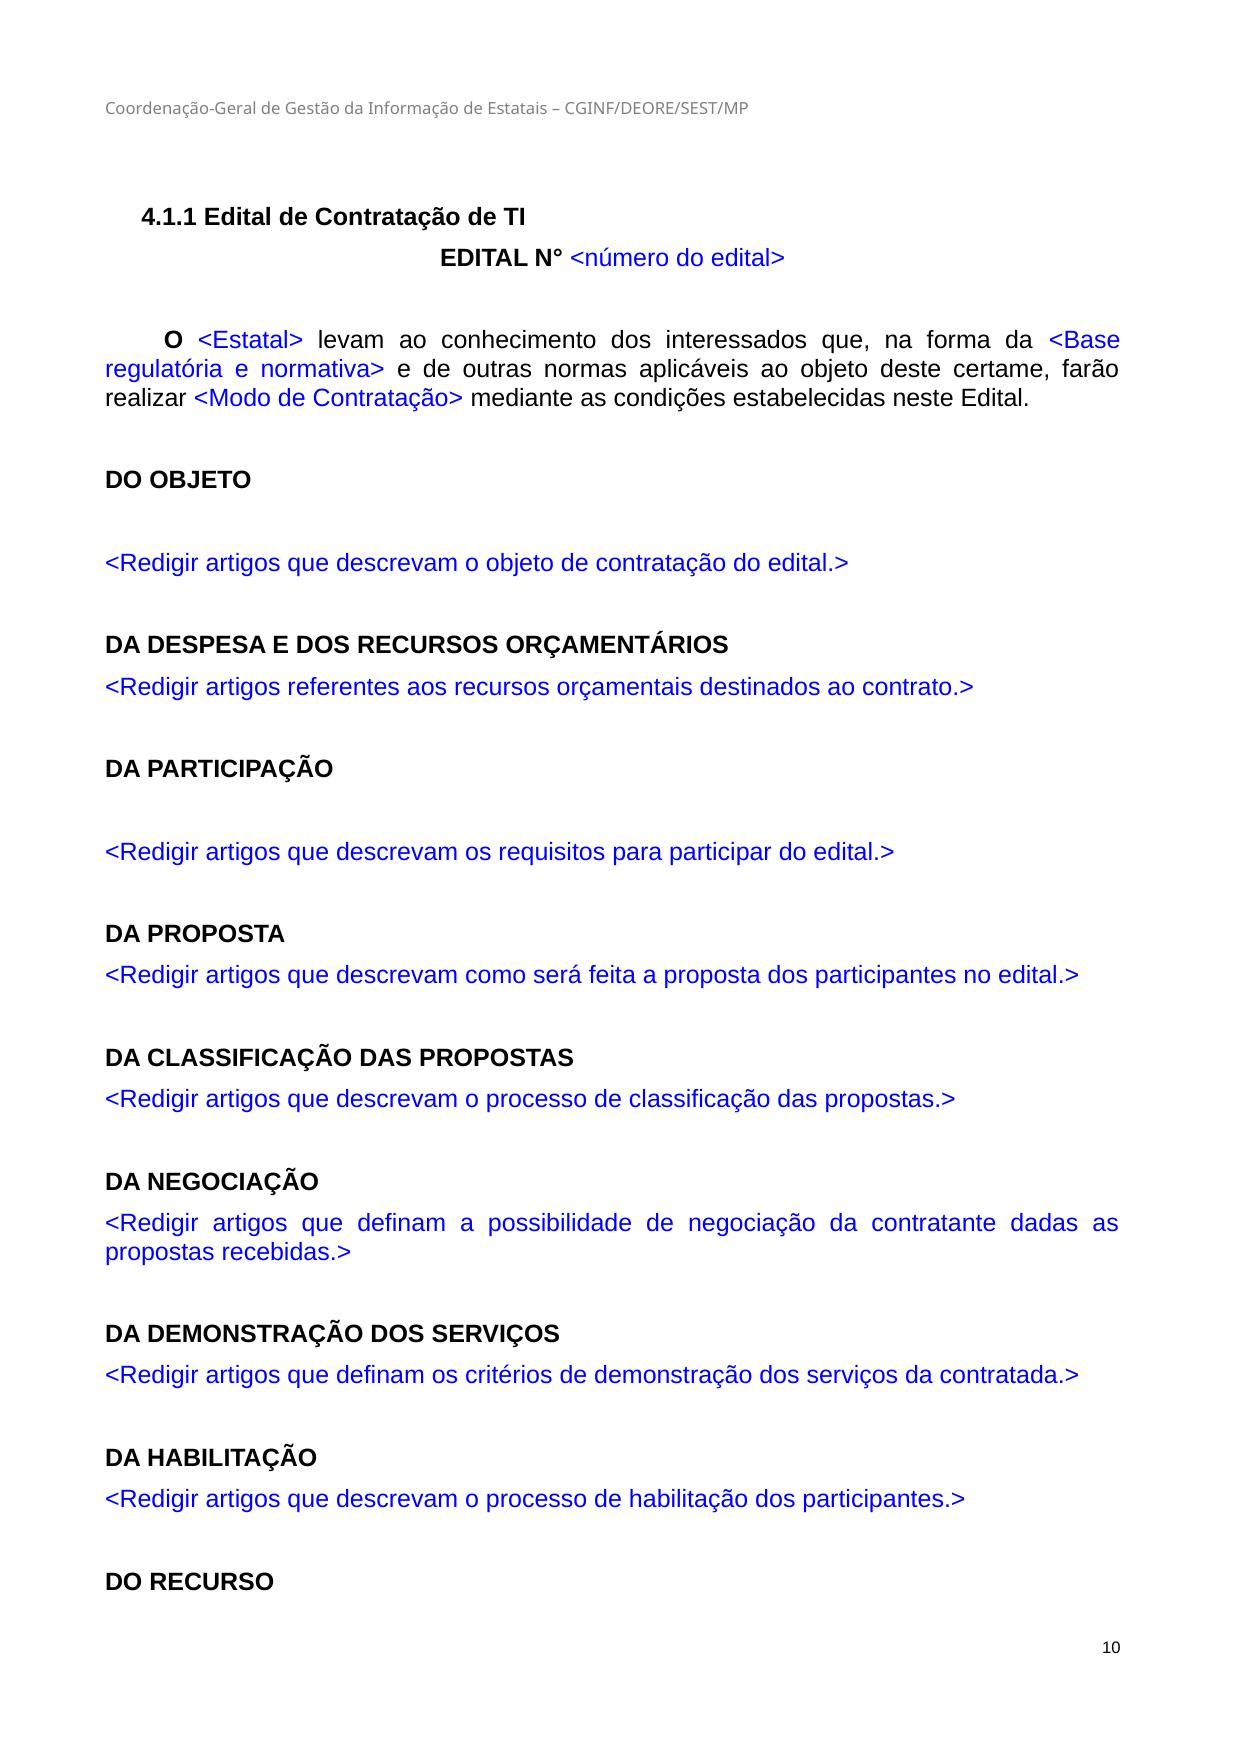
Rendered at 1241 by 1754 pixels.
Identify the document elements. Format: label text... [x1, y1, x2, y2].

text DA HABILITAÇÃO [105, 1443, 1120, 1472]
text DO OBJETO [105, 465, 1120, 494]
text <Redigir artigos que definam a possibilidade de negociação da contratante dadas as propostas recebidas.> [105, 1208, 1120, 1265]
text <Redigir artigos referentes aos recursos orçamentais destinados ao contrato.> [105, 672, 1120, 700]
text DA PARTICIPAÇÃO [105, 754, 1120, 783]
subtitle 4.1.1 Edital de Contratação de TI [141, 202, 1120, 230]
text <Redigir artigos que descrevam como será feita a proposta dos participantes no edital.> [105, 960, 1120, 989]
text EDITAL N° <número do edital> [105, 243, 1120, 272]
text DA NEGOCIAÇÃO [105, 1167, 1120, 1195]
text DA DEMONSTRAÇÃO DOS SERVIÇOS [105, 1319, 1120, 1348]
text <Redigir artigos que definam os critérios de demonstração dos serviços da contratada.> [105, 1360, 1120, 1389]
text DA DESPESA E DOS RECURSOS ORÇAMENTÁRIOS [105, 630, 1120, 659]
text O <Estatal> levam ao conhecimento dos interessados que, na forma da <Base regulatória e normativa> e de outras normas aplicáveis ao objeto deste certame, farão realizar <Modo de Contratação> mediante as condições estabelecidas neste Edital. [105, 325, 1120, 412]
text <Redigir artigos que descrevam o objeto de contratação do edital.> [105, 548, 1120, 577]
text DA CLASSIFICAÇÃO DAS PROPOSTAS [105, 1043, 1120, 1072]
text <Redigir artigos que descrevam os requisitos para participar do edital.> [105, 837, 1120, 865]
text <Redigir artigos que descrevam o processo de classificação das propostas.> [105, 1084, 1120, 1113]
text <Redigir artigos que descrevam o processo de habilitação dos participantes.> [105, 1484, 1120, 1513]
text DO RECURSO [105, 1567, 1120, 1595]
text DA PROPOSTA [105, 919, 1120, 948]
